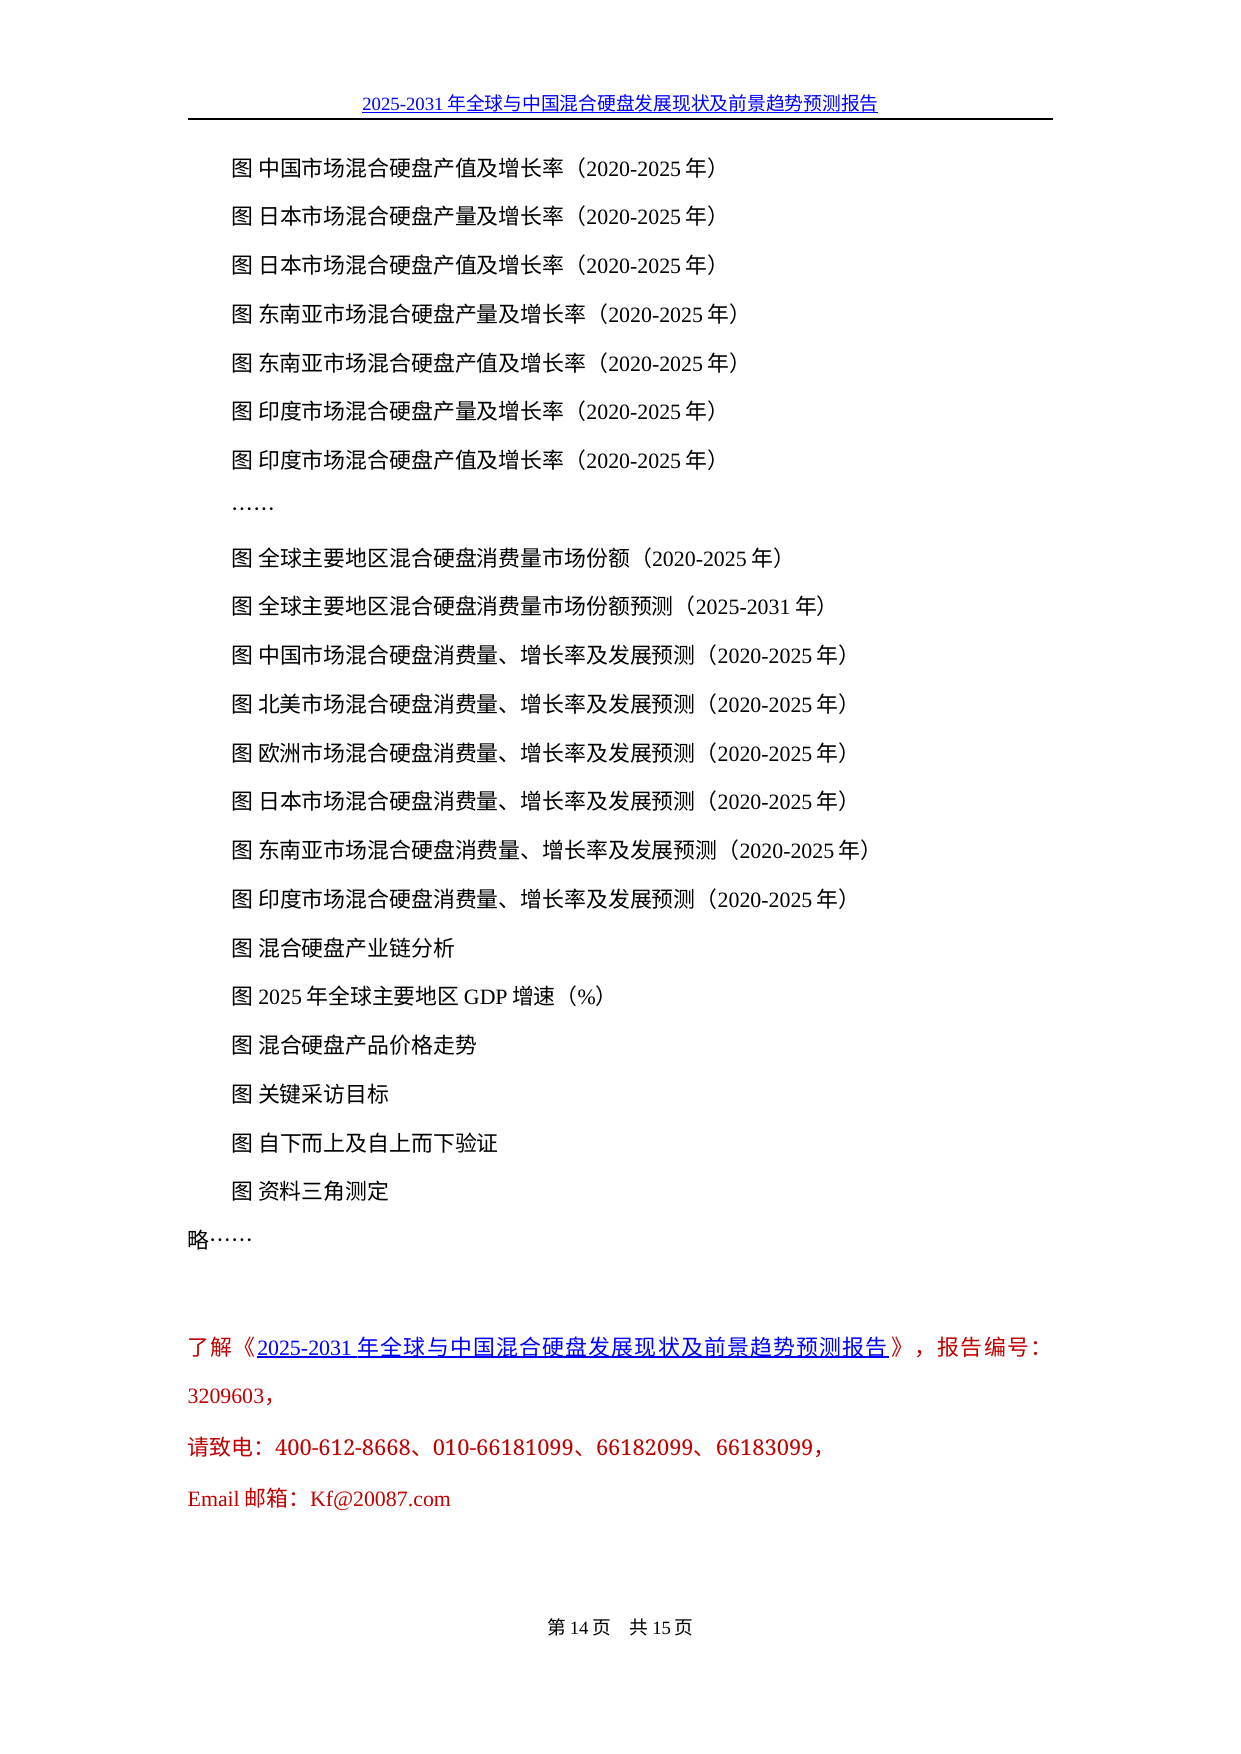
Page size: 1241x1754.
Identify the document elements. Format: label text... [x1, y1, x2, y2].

text 请致电：400-612-8668、010-66181099、66182099、66183099， [187, 1429, 1053, 1462]
text Email邮箱：Kf@20087.com [187, 1481, 1053, 1513]
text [187, 150, 1053, 1255]
text 了解《2025-2031年全球与中国混合硬盘发展现状及前景趋势预测报告》，报告编号：3209603， [187, 1329, 1053, 1410]
